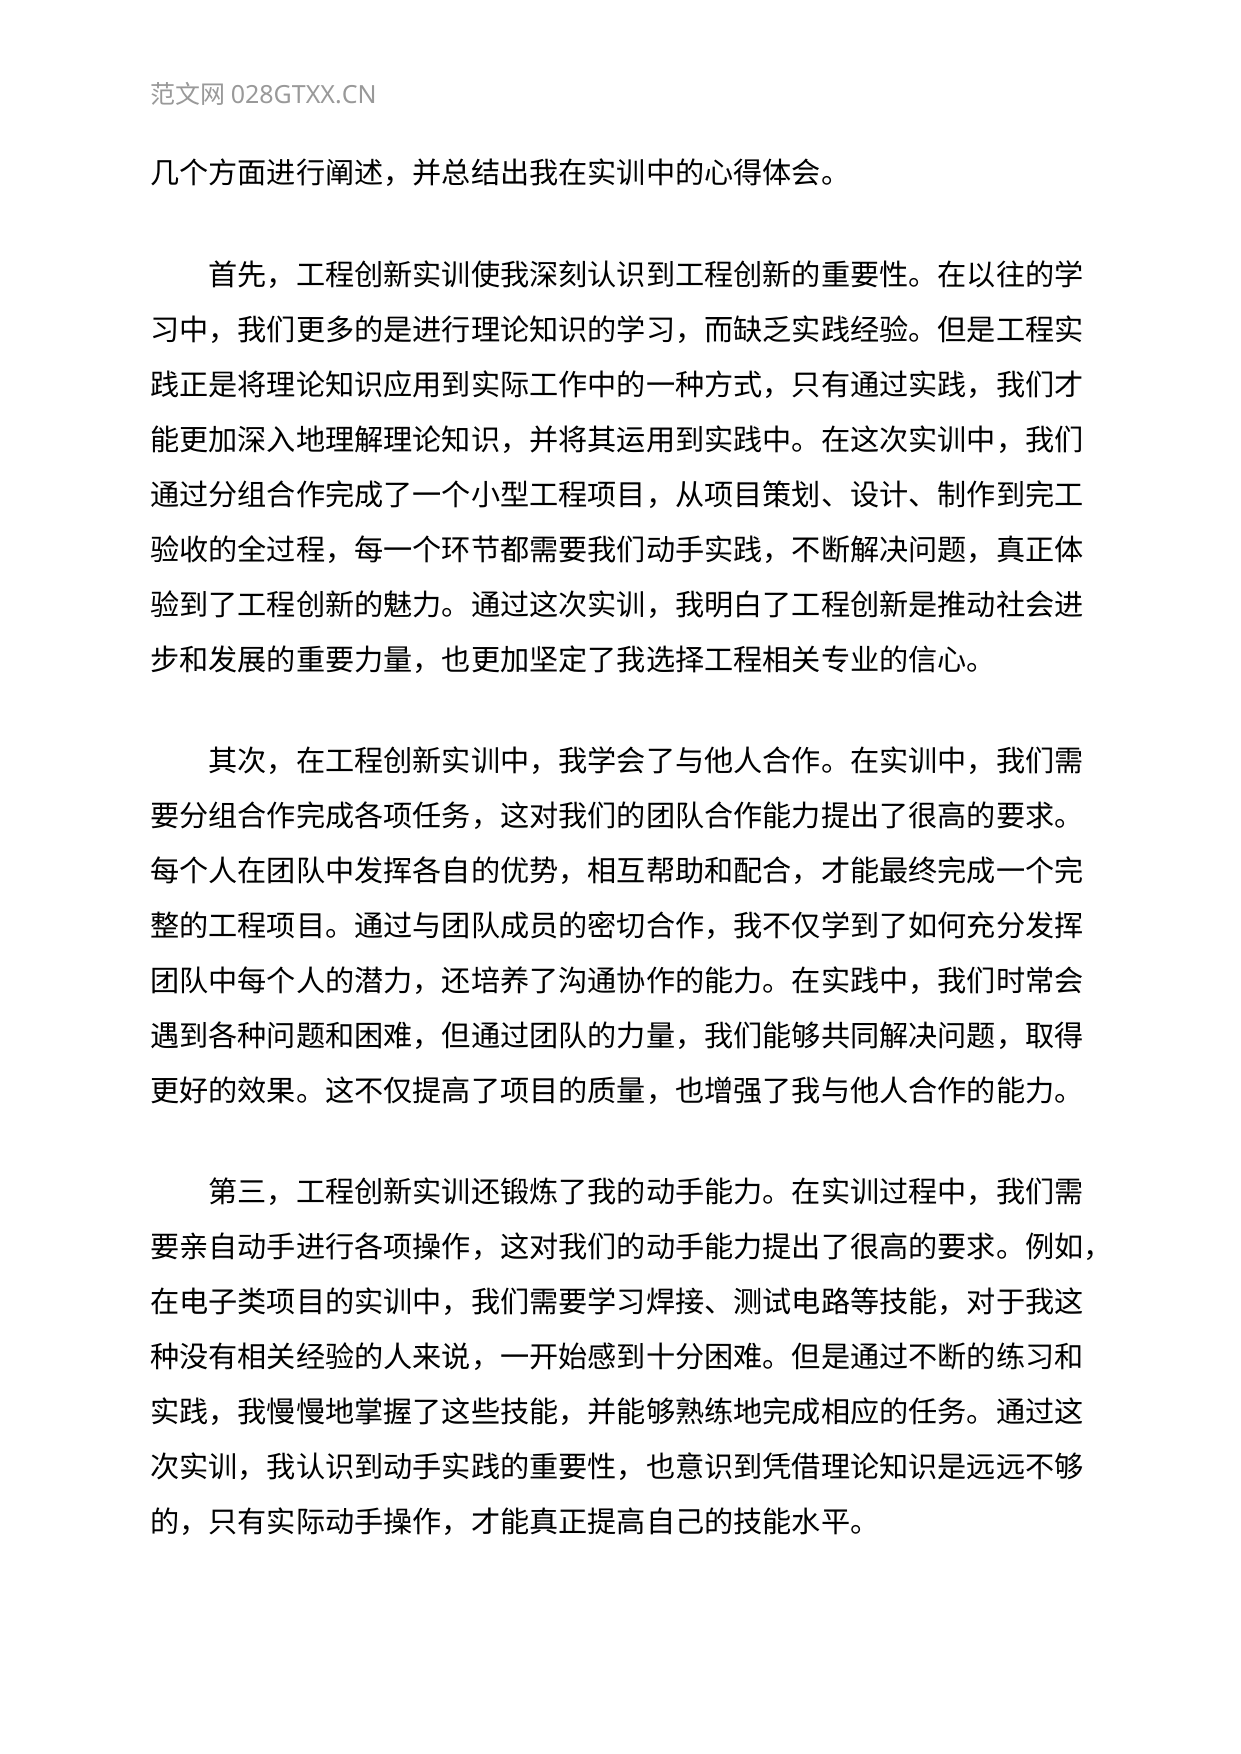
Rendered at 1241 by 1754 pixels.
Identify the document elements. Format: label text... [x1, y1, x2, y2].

text 其次，在工程创新实训中，我学会了与他人合作。在实训中，我们需要分组合作完成各项任务，这对我们的团队合作能力提出了很高的要求。每个人在团队中发挥各自的优势，相互帮助和配合，才能最终完成一个完整的工程项目。通过与团队成员的密切合作，我不仅学到了如何充分发挥团队中每个人的潜力，还培养了沟通协作的能力。在实践中，我们时常会遇到各种问题和困难，但通过团队的力量，我们能够共同解决问题，取得更好的效果。这不仅提高了项目的质量，也增强了我与他人合作的能力。 [150, 738, 1090, 1109]
text 第三，工程创新实训还锻炼了我的动手能力。在实训过程中，我们需要亲自动手进行各项操作，这对我们的动手能力提出了很高的要求。例如，在电子类项目的实训中，我们需要学习焊接、测试电路等技能，对于我这种没有相关经验的人来说，一开始感到十分困难。但是通过不断的练习和实践，我慢慢地掌握了这些技能，并能够熟练地完成相应的任务。通过这次实训，我认识到动手实践的重要性，也意识到凭借理论知识是远远不够的，只有实际动手操作，才能真正提高自己的技能水平。 [150, 1169, 1090, 1541]
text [150, 150, 1090, 192]
text 首先，工程创新实训使我深刻认识到工程创新的重要性。在以往的学习中，我们更多的是进行理论知识的学习，而缺乏实践经验。但是工程实践正是将理论知识应用到实际工作中的一种方式，只有通过实践，我们才能更加深入地理解理论知识，并将其运用到实践中。在这次实训中，我们通过分组合作完成了一个小型工程项目，从项目策划、设计、制作到完工验收的全过程，每一个环节都需要我们动手实践，不断解决问题，真正体验到了工程创新的魅力。通过这次实训，我明白了工程创新是推动社会进步和发展的重要力量，也更加坚定了我选择工程相关专业的信心。 [150, 252, 1090, 678]
